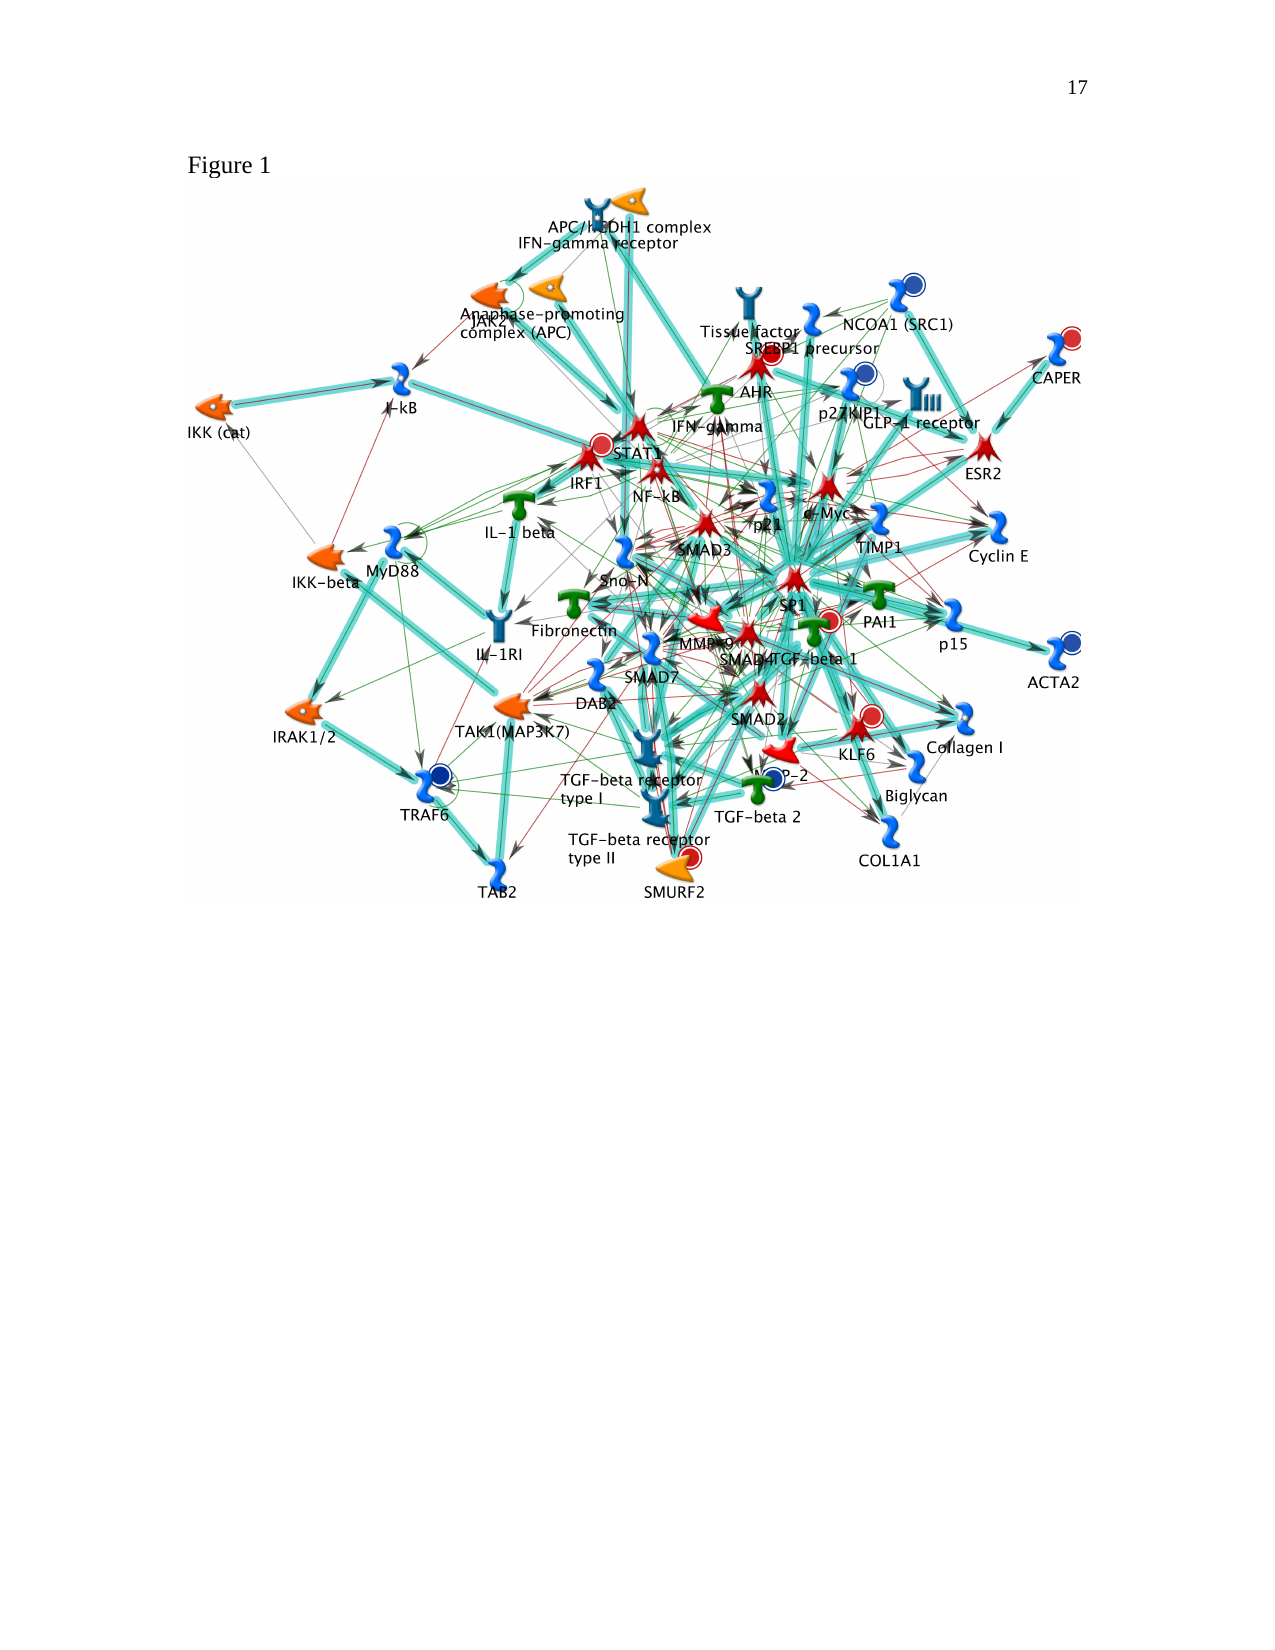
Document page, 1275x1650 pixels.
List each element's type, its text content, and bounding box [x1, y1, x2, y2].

text Figure 1 [187, 150, 1088, 179]
picture [187, 178, 1081, 901]
